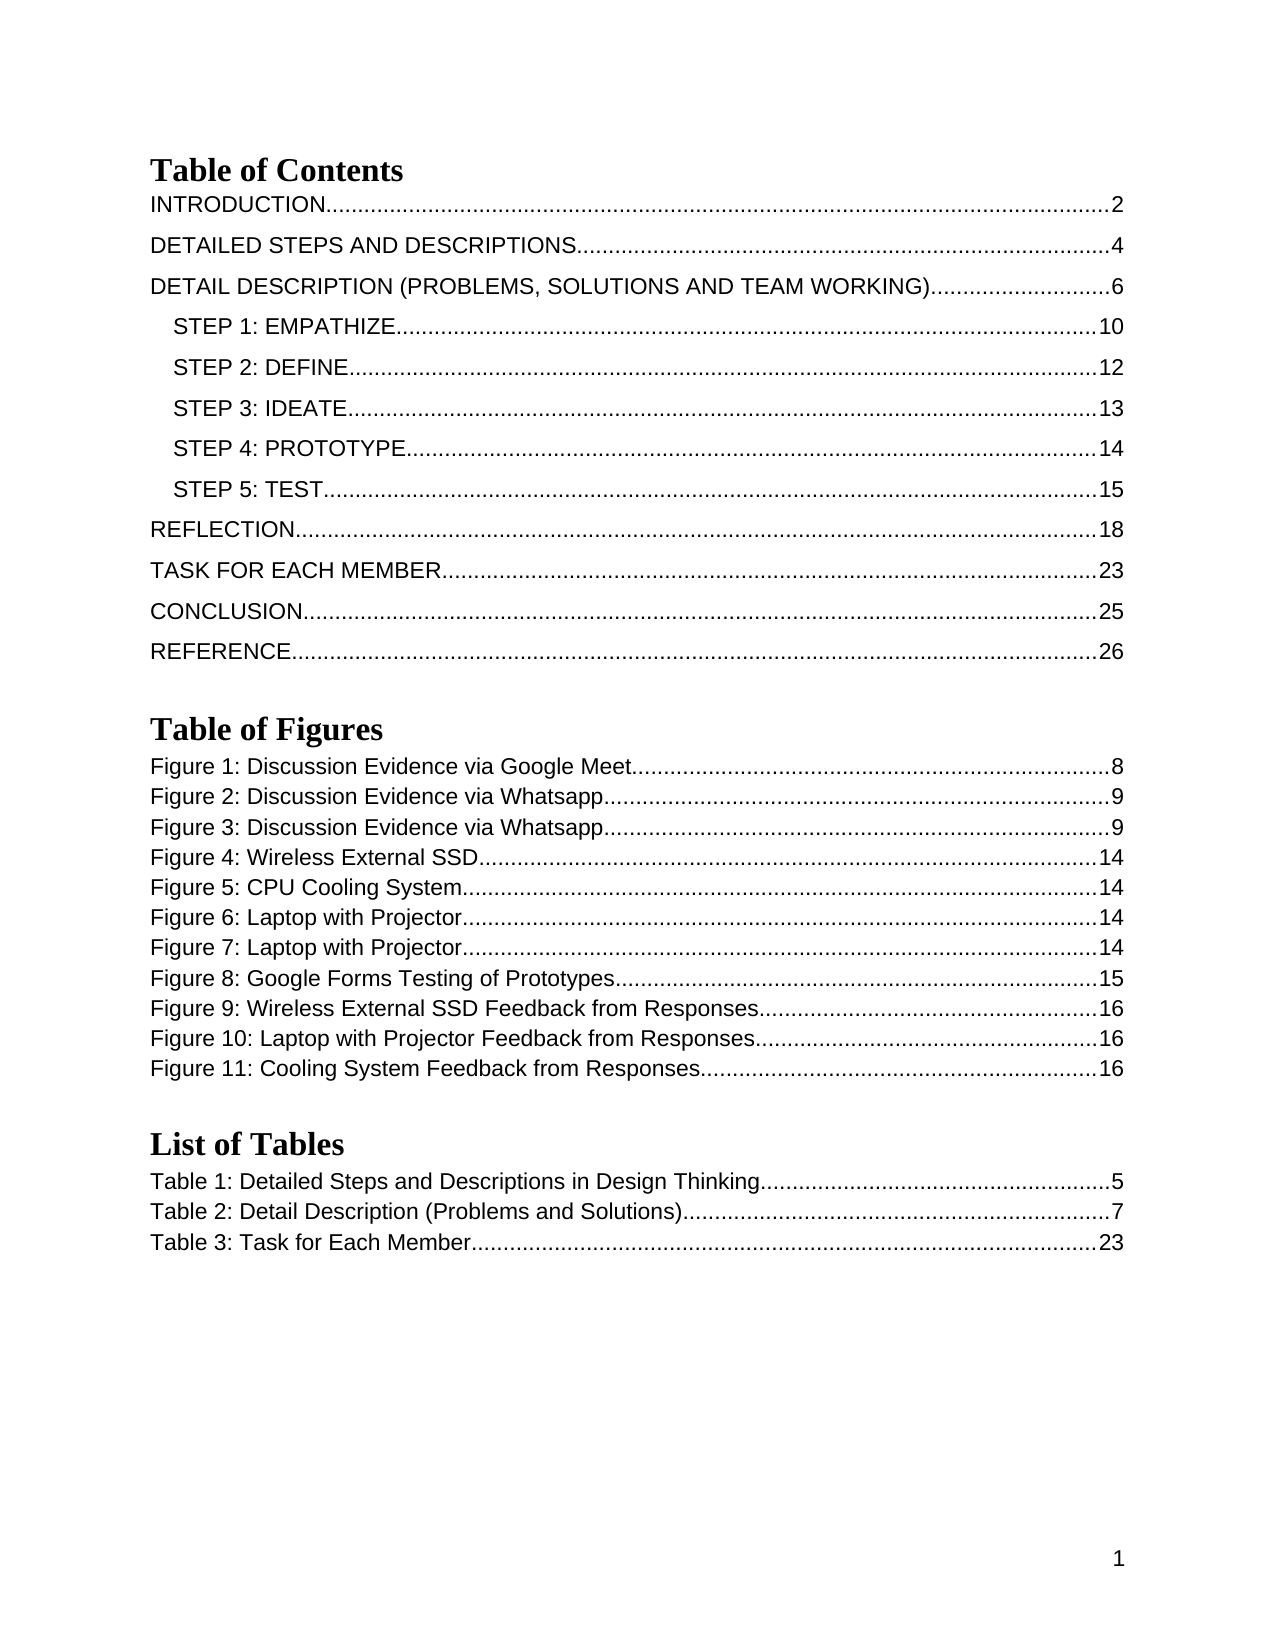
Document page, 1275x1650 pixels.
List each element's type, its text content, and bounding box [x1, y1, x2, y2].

text Figure 7: Laptop with Projector 14 [150, 934, 1125, 961]
text Figure 8: Google Forms Testing of Prototypes 15 [150, 964, 1125, 991]
text Table of Figures [150, 709, 1125, 747]
text Table 2: Detail Description (Problems and Solutions) 7 [150, 1198, 1125, 1224]
text Figure 3: Discussion Evidence via Whatsapp 9 [150, 813, 1125, 840]
text Figure 9: Wireless External SSD Feedback from Responses 16 [150, 995, 1125, 1021]
text Figure 2: Discussion Evidence via Whatsapp 9 [150, 783, 1125, 810]
text Figure 1: Discussion Evidence via Google Meet 8 [150, 753, 1125, 779]
text Figure 5: CPU Cooling System 14 [150, 874, 1125, 900]
text List of Tables [150, 1124, 1125, 1162]
text Figure 10: Laptop with Projector Feedback from Responses 16 [150, 1025, 1125, 1051]
text Table 3: Task for Each Member 23 [150, 1228, 1125, 1255]
text Table 1: Detailed Steps and Descriptions in Design Thinking 5 [150, 1168, 1125, 1194]
text Figure 6: Laptop with Projector 14 [150, 904, 1125, 931]
text Figure 11: Cooling System Feedback from Responses 16 [150, 1055, 1125, 1082]
text Figure 4: Wireless External SSD 14 [150, 844, 1125, 870]
